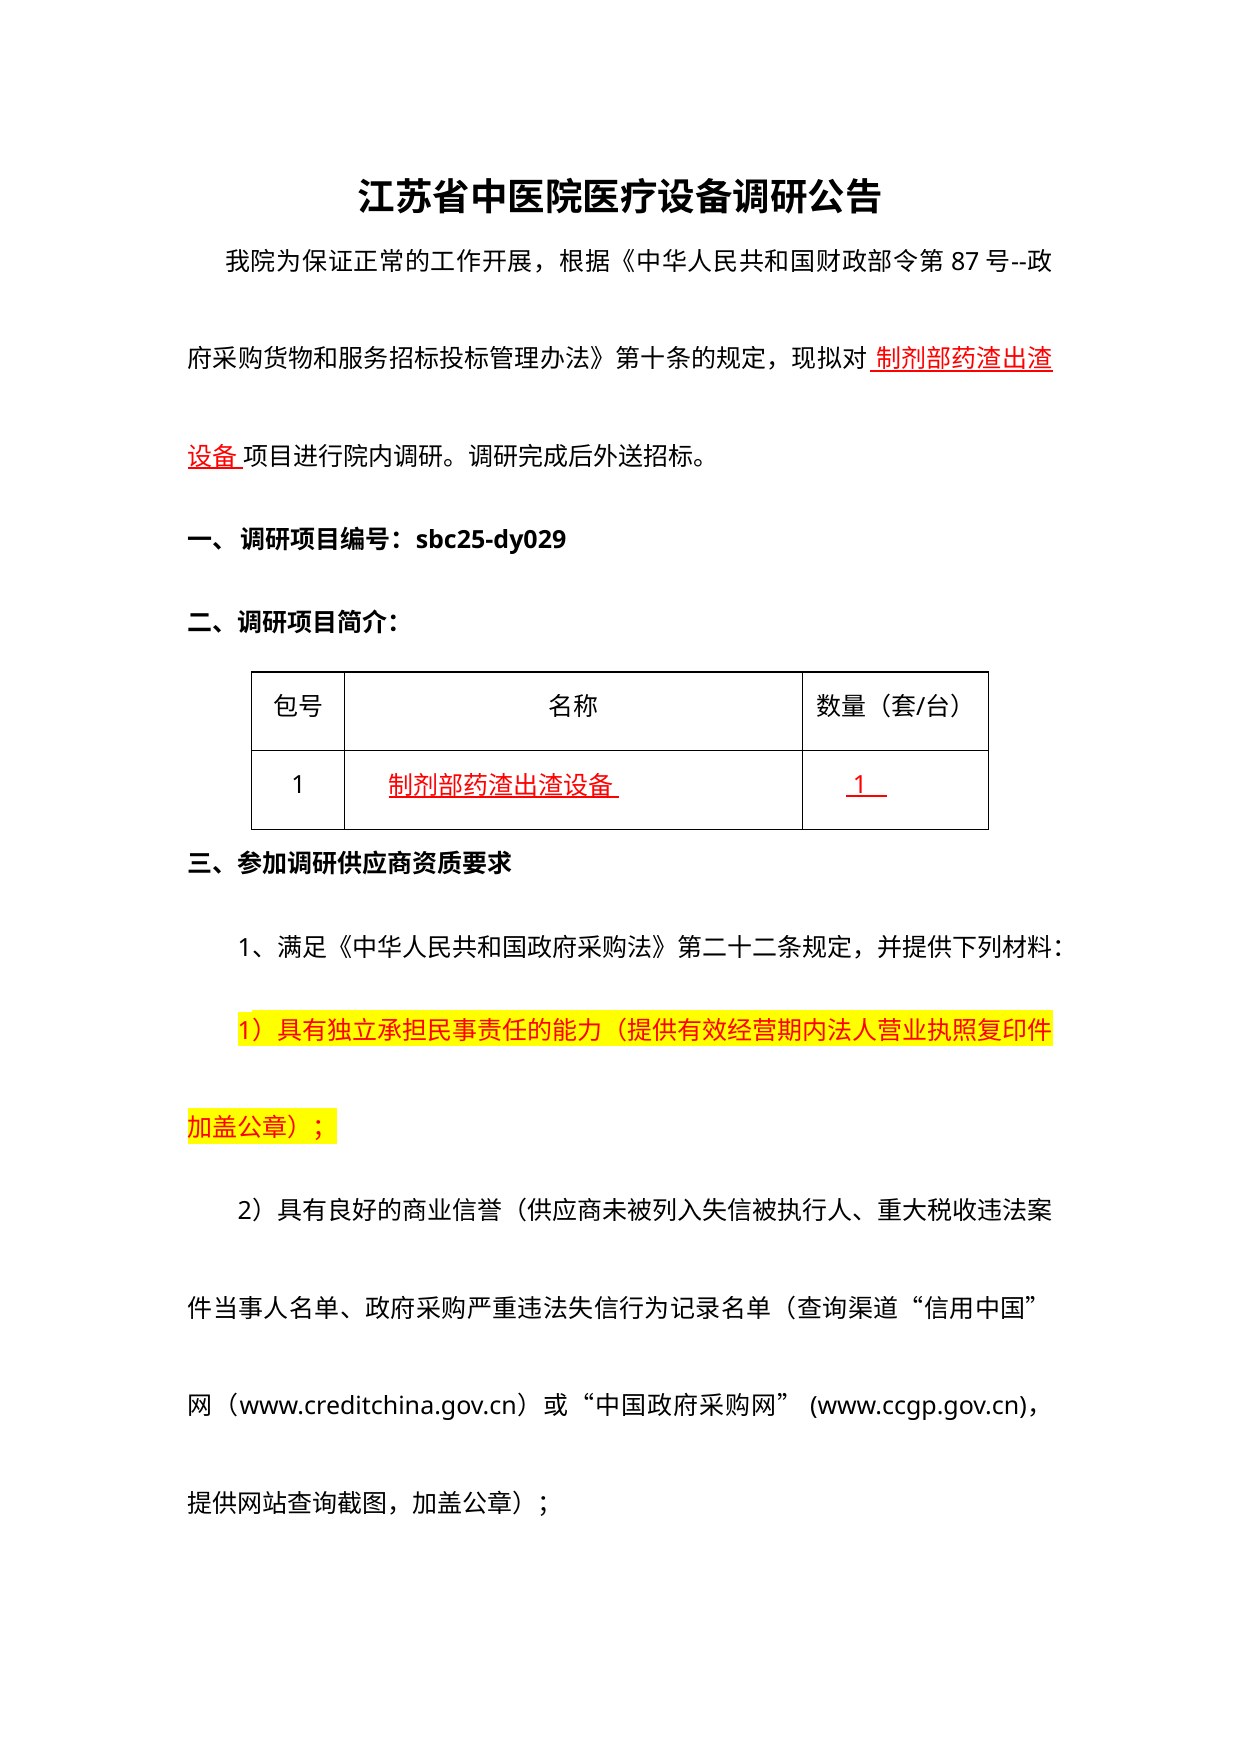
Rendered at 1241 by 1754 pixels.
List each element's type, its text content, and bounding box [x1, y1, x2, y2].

text 2）具有良好的商业信誉（供应商未被列入失信被执行人、重大税收违法案件当事人名单、政府采购严重违法失信行为记录名单（查询渠道“信用中国”网（www.creditchina.gov.cn）或“中国政府采购网” (www.ccgp.gov.cn)，提供网站查询截图，加盖公章）； [187, 1176, 1053, 1534]
title 江苏省中医院医疗设备调研公告 [187, 162, 1053, 227]
table_header 名称 [345, 673, 802, 750]
text 1、满足《中华人民共和国政府采购法》第二十二条规定，并提供下列材料： [187, 913, 1053, 978]
table_cell 1 [803, 751, 988, 828]
text 1）具有独立承担民事责任的能力（提供有效经营期内法人营业执照复印件加盖公章）； [187, 996, 1053, 1158]
table_cell 制剂部药渣出渣设备 [345, 751, 802, 828]
text 我院为保证正常的工作开展，根据《中华人民共和国财政部令第87号--政府采购货物和服务招标投标管理办法》第十条的规定，现拟对 制剂部药渣出渣设备 项目进行院内调研。调研完成后外送招标。 [187, 227, 1053, 487]
text 二、调研项目简介： [187, 588, 1053, 653]
list 调研项目编号：sbc25-dy029 [187, 505, 1053, 570]
text 三、参加调研供应商资质要求 [187, 829, 1053, 894]
table_cell 1 [252, 751, 344, 828]
table_header 数量（套/台） [803, 673, 988, 750]
table_header 包号 [252, 673, 344, 750]
